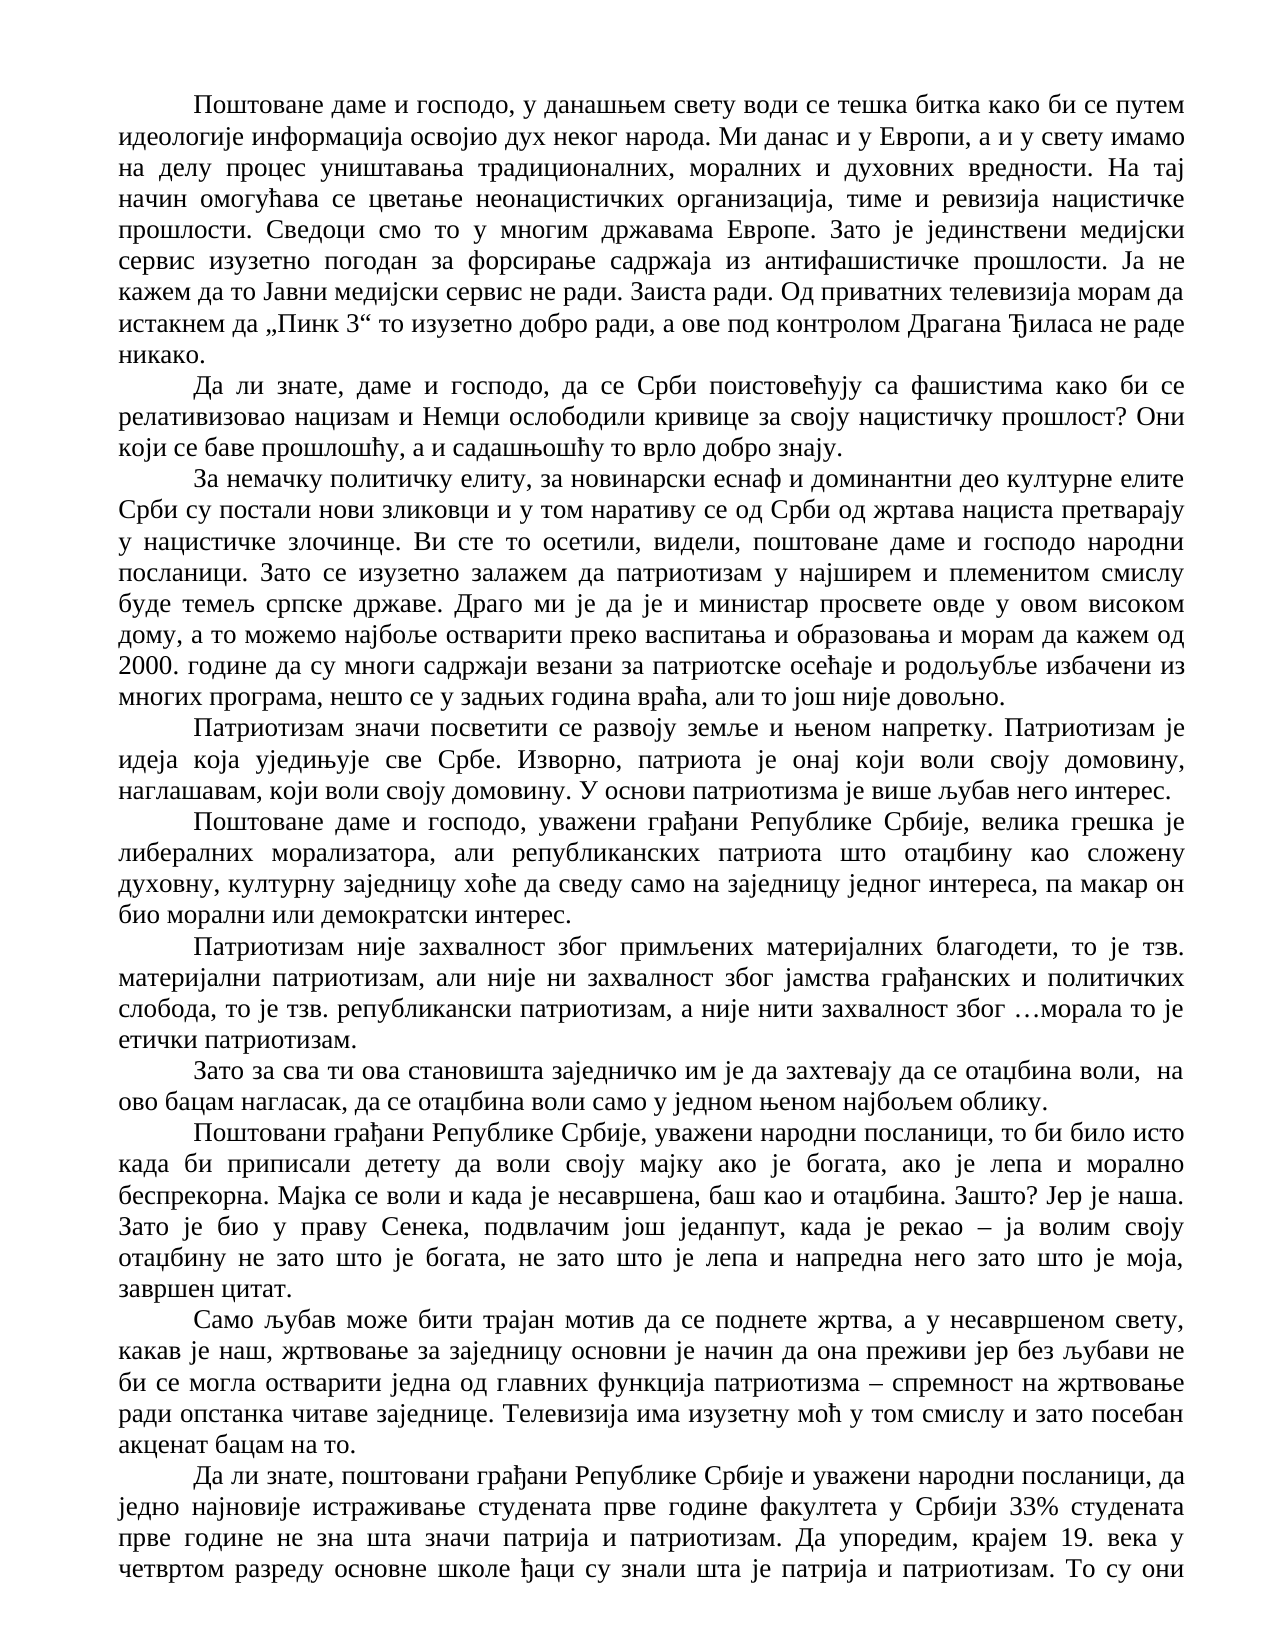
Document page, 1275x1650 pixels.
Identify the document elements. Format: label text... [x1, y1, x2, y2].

text Патриотизам није захвалност због примљених материјалних благодети, то је тзв. материјални патриотизам, али није ни захвалност због јамства грађанских и политичких слобода, то је тзв. републикански патриотизам, а није нити захвалност због …морала то је етички патриотизам. [118, 929, 1186, 1054]
text Поштоване даме и господо, уважени грађани Републике Србије, велика грешка је либералних морализатора, али републиканских патриота што отаџбину као сложену духовну, културну заједницу хоће да сведу само на заједницу једног интереса, па макар он био морални или демократски интерес. [118, 805, 1186, 929]
text Патриотизам значи посветити се развоју земље и њеном напретку. Патриотизам је идеја која уједињује све Србе. Изворно, патриота је онај који воли своју домовину, наглашавам, који воли своју домовину. У основи патриотизма је више љубав него интерес. [118, 712, 1186, 805]
text Само љубав може бити трајан мотив да се поднете жртва, а у несавршеном свету, какав је наш, жртвовање за заједницу основни је начин да она преживи јер без љубави не би се могла остварити једна од главних функција патриотизма – спремност на жртвовање ради опстанка читаве заједнице. Телевизија има изузетну моћ у том смислу и зато посебан акценат бацам на то. [118, 1303, 1186, 1459]
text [118, 1459, 1186, 1584]
text Да ли знате, даме и господо, да се Срби поистовећују са фашистима како би се релативизовао нацизам и Немци ослободили кривице за своју нацистичку прошлост? Они који се баве прошлошћу, а и садашњошћу то врло добро знају. [118, 369, 1186, 462]
text Поштовани грађани Републике Србије, уважени народни посланици, то би било исто када би приписали детету да воли своју мајку ако је богата, ако је лепа и морално беспрекорна. Мајка се воли и када је несавршена, баш као и отаџбина. Зашто? Јер је наша. Зато је био у праву Сенека, подвлачим још једанпут, када је рекао – ја волим своју отаџбину не зато што је богата, не зато што је лепа и напредна него зато што је моја, завршен цитат. [118, 1116, 1186, 1303]
text Поштоване даме и господо, у данашњем свету води се тешка битка како би се путем идеологије информација освојио дух неког народа. Ми данас и у Европи, а и у свету имамо на делу процес уништавања традиционалних, моралних и духовних вредности. На тај начин омогућава се цветање неонацистичких организација, тиме и ревизија нацистичке прошлости. Сведоци смо то у многим државама Европе. Зато је јединствени медијски сервис изузетно погодан за форсирање садржаја из антифашистичке прошлости. Ја не кажем да то Јавни медијски сервис не ради. Заиста ради. Од приватних телевизија морам да истакнем да „Пинк 3“ то изузетно добро ради, а ове под контролом Драгана Ђиласа не раде никако. [118, 89, 1186, 369]
text Зато за сва ти ова становишта заједничко им је да захтевају да се отаџбина воли, на ово бацам нагласак, да се отаџбина воли само у једном њеном најбољем облику. [118, 1054, 1186, 1116]
text За немачку политичку елиту, за новинарски еснаф и доминантни део културне елите Срби су постали нови зликовци и у том наративу се од Срби од жртава нациста претварају у нацистичке злочинце. Ви сте то осетили, видели, поштоване даме и господо народни посланици. Зато се изузетно залажем да патриотизам у најширем и племенитом смислу буде темељ српске државе. Драго ми је да је и министар просвете овде у овом високом дому, а то можемо најбоље остварити преко васпитања и образовања и морам да кажем од 2000. године да су многи садржаји везани за патриотске осећаје и родољубље избачени из многих програма, нешто се у задњих година враћа, али то још није довољно. [118, 462, 1186, 712]
